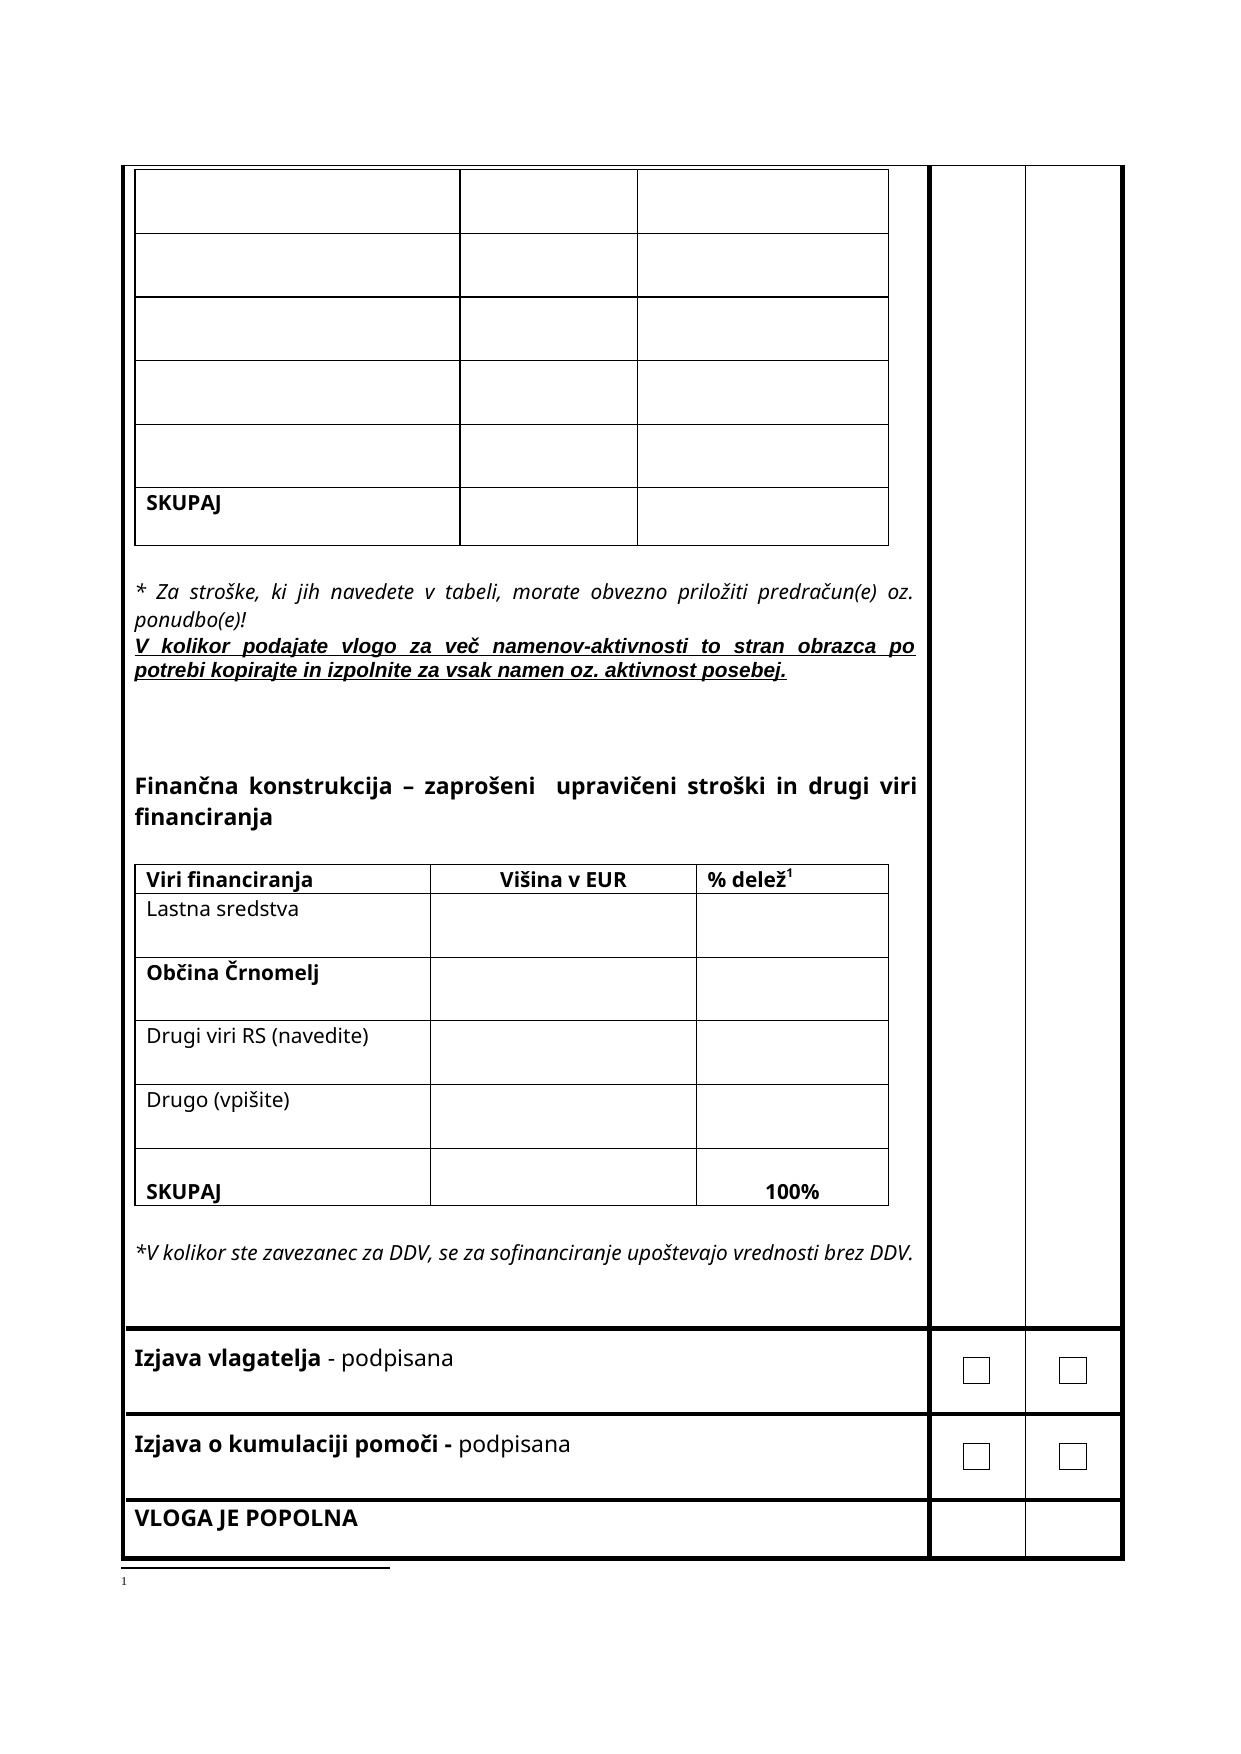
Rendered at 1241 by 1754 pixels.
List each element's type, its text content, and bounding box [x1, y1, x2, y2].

table_cell [1026, 1416, 1120, 1498]
table_cell [1026, 1502, 1120, 1556]
table_cell VLOGA JE POPOLNA [125, 1499, 927, 1556]
table_cell [932, 1502, 1025, 1556]
table_cell [1026, 1331, 1120, 1412]
table_cell Izjava o kumulaciji pomoči - podpisana [125, 1413, 927, 1498]
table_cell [125, 166, 927, 1326]
table_cell [932, 1416, 1025, 1498]
table_cell [932, 1331, 1025, 1412]
table_cell [932, 166, 1025, 1326]
table_cell Izjava vlagatelja - podpisana [125, 1327, 927, 1412]
table_cell [1026, 166, 1120, 1326]
